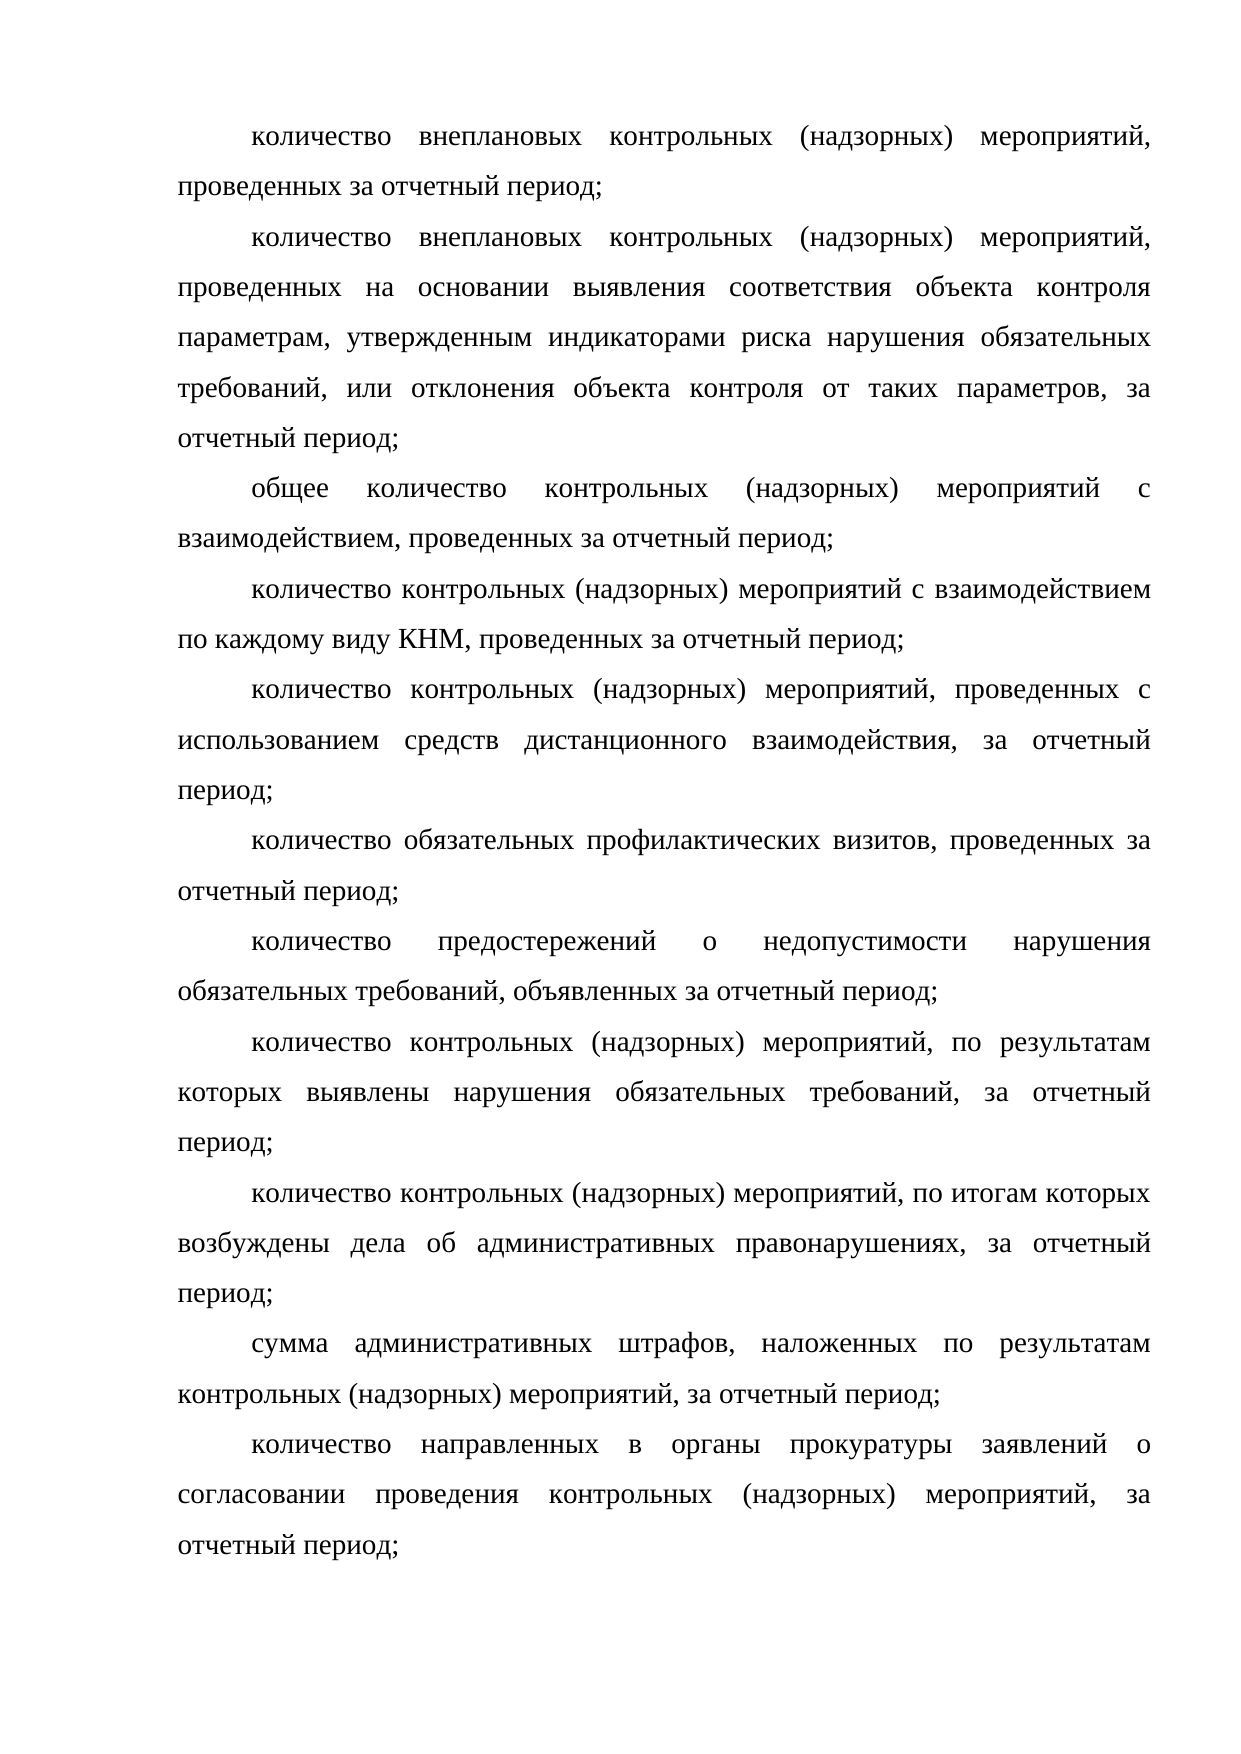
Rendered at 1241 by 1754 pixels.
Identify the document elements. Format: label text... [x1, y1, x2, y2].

text количество внеплановых контрольных (надзорных) мероприятий, проведенных за отчетный период; [177, 118, 1152, 202]
text количество направленных в органы прокуратуры заявлений о согласовании проведения контрольных (надзорных) мероприятий, за отчетный период; [177, 1426, 1152, 1560]
text общее количество контрольных (надзорных) мероприятий с взаимодействием, проведенных за отчетный период; [177, 470, 1152, 554]
text количество внеплановых контрольных (надзорных) мероприятий, проведенных на основании выявления соответствия объекта контроля параметрам, утвержденным индикаторами риска нарушения обязательных требований, или отклонения объекта контроля от таких параметров, за отчетный период; [177, 219, 1152, 453]
text количество контрольных (надзорных) мероприятий, проведенных с использованием средств дистанционного взаимодействия, за отчетный период; [177, 672, 1152, 806]
text сумма административных штрафов, наложенных по результатам контрольных (надзорных) мероприятий, за отчетный период; [177, 1326, 1152, 1409]
text количество предостережений о недопустимости нарушения обязательных требований, объявленных за отчетный период; [177, 923, 1152, 1007]
text количество обязательных профилактических визитов, проведенных за отчетный период; [177, 822, 1152, 906]
text количество контрольных (надзорных) мероприятий, по результатам которых выявлены нарушения обязательных требований, за отчетный период; [177, 1024, 1152, 1158]
text количество контрольных (надзорных) мероприятий, по итогам которых возбуждены дела об административных правонарушениях, за отчетный период; [177, 1175, 1152, 1309]
text количество контрольных (надзорных) мероприятий с взаимодействием по каждому виду КНМ, проведенных за отчетный период; [177, 571, 1152, 655]
